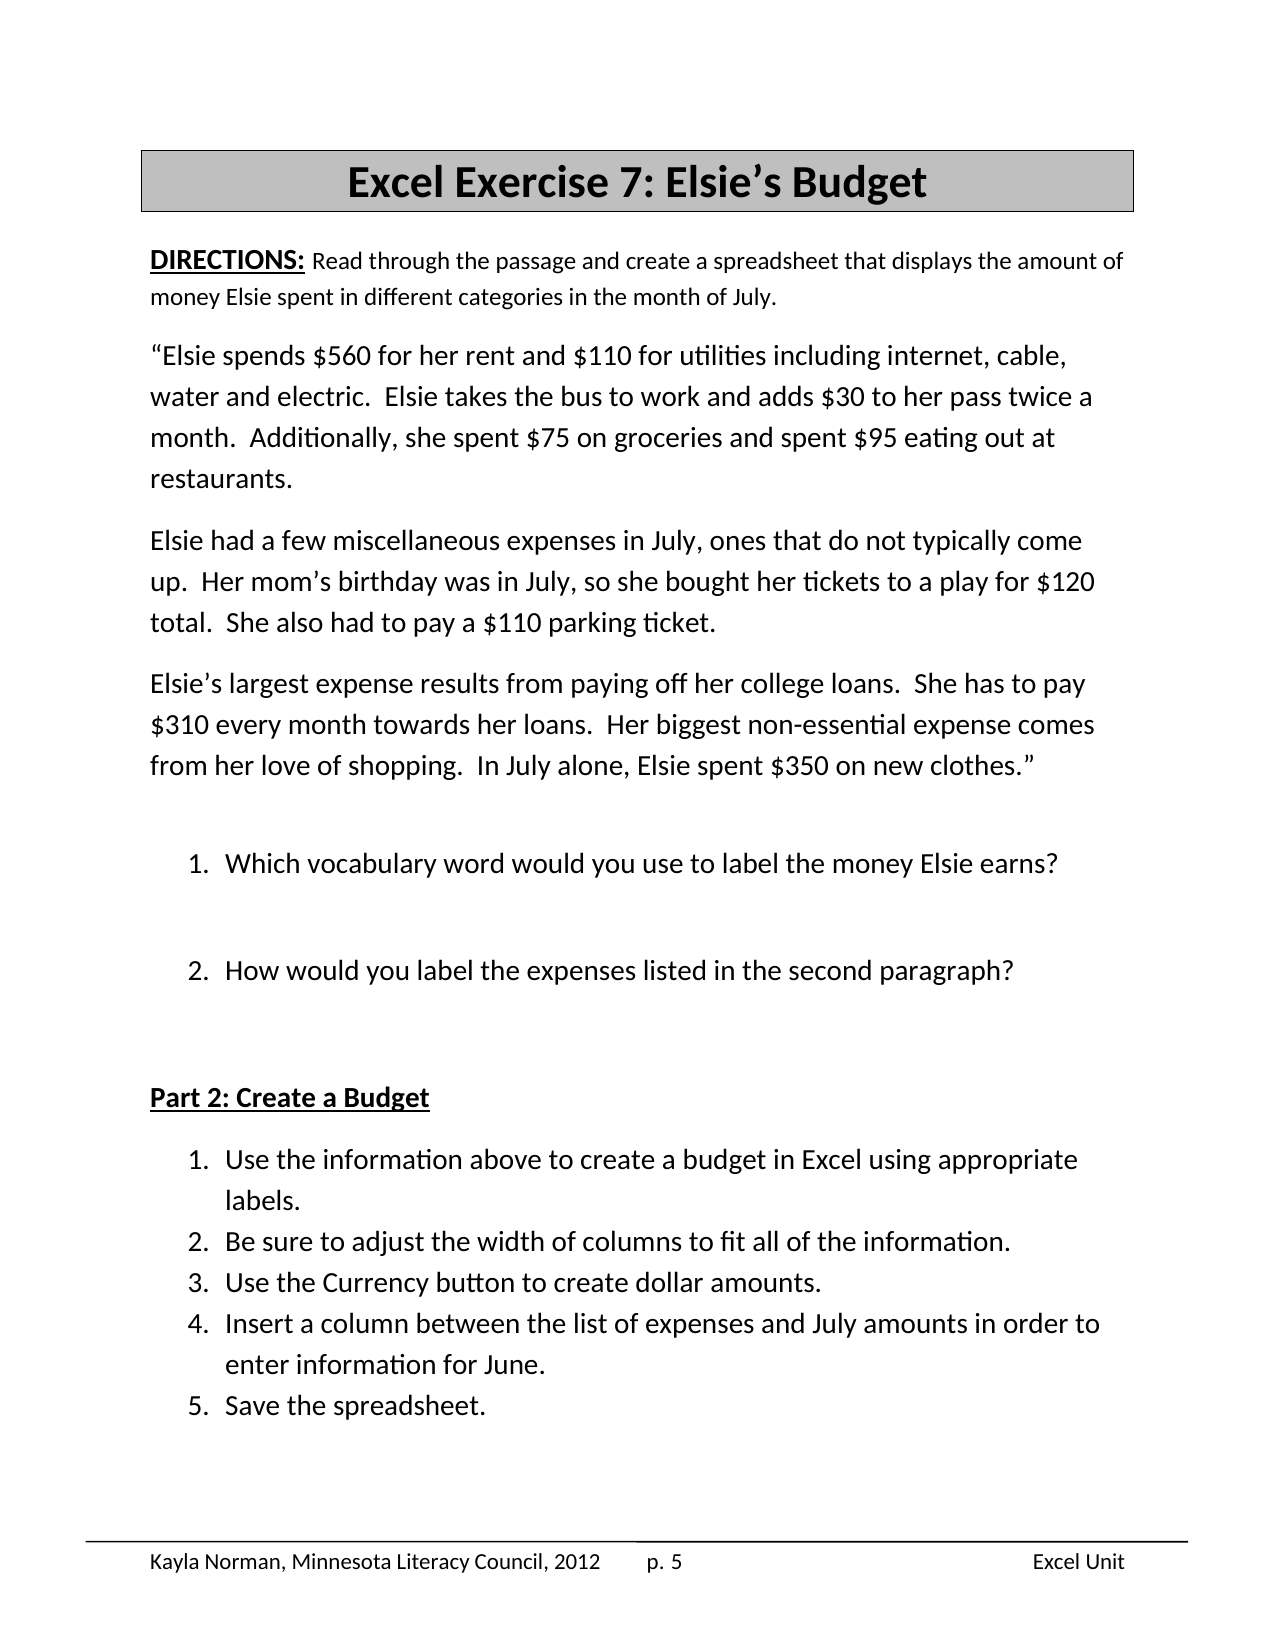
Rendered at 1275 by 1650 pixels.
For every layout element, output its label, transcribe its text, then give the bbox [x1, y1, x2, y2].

text Elsie had a few miscellaneous expenses in July, ones that do not typically come up. Her mom’s birthday was in July, so she bought her tickets to a play for $120 total. She also had to pay a $110 parking ticket. [150, 522, 1125, 639]
list Use the information above to create a budget in Excel using appropriate labels. [187, 1141, 1125, 1218]
text Elsie’s largest expense results from paying off her college loans. She has to pay $310 every month towards her loans. Her biggest non-essential expense comes from her love of shopping. In July alone, Elsie spent $350 on new clothes.” [150, 666, 1125, 783]
list Be sure to adjust the width of columns to fit all of the information. [187, 1223, 1125, 1259]
list Insert a column between the list of expenses and July amounts in order to enter information for June. [187, 1305, 1125, 1381]
text “Elsie spends $560 for her rent and $110 for utilities including internet, cable, water and electric. Elsie takes the bus to work and adds $30 to her pass twice a month. Additionally, she spent $75 on groceries and spent $95 eating out at restaurants. [150, 337, 1125, 496]
list Which vocabulary word would you use to label the money Elsie earns? [187, 845, 1125, 880]
text DIRECTIONS: Read through the passage and create a spreadsheet that displays the amount of money Elsie spent in different categories in the month of July. [150, 241, 1125, 312]
text Excel Exercise 7: Elsie’s Budget [142, 151, 1133, 211]
list Use the Currency button to create dollar amounts. [187, 1264, 1125, 1299]
text Part 2: Create a Budget [150, 1079, 1125, 1115]
list Save the spreadsheet. [187, 1387, 1125, 1422]
list How would you label the expenses listed in the second paragraph? [187, 952, 1125, 987]
